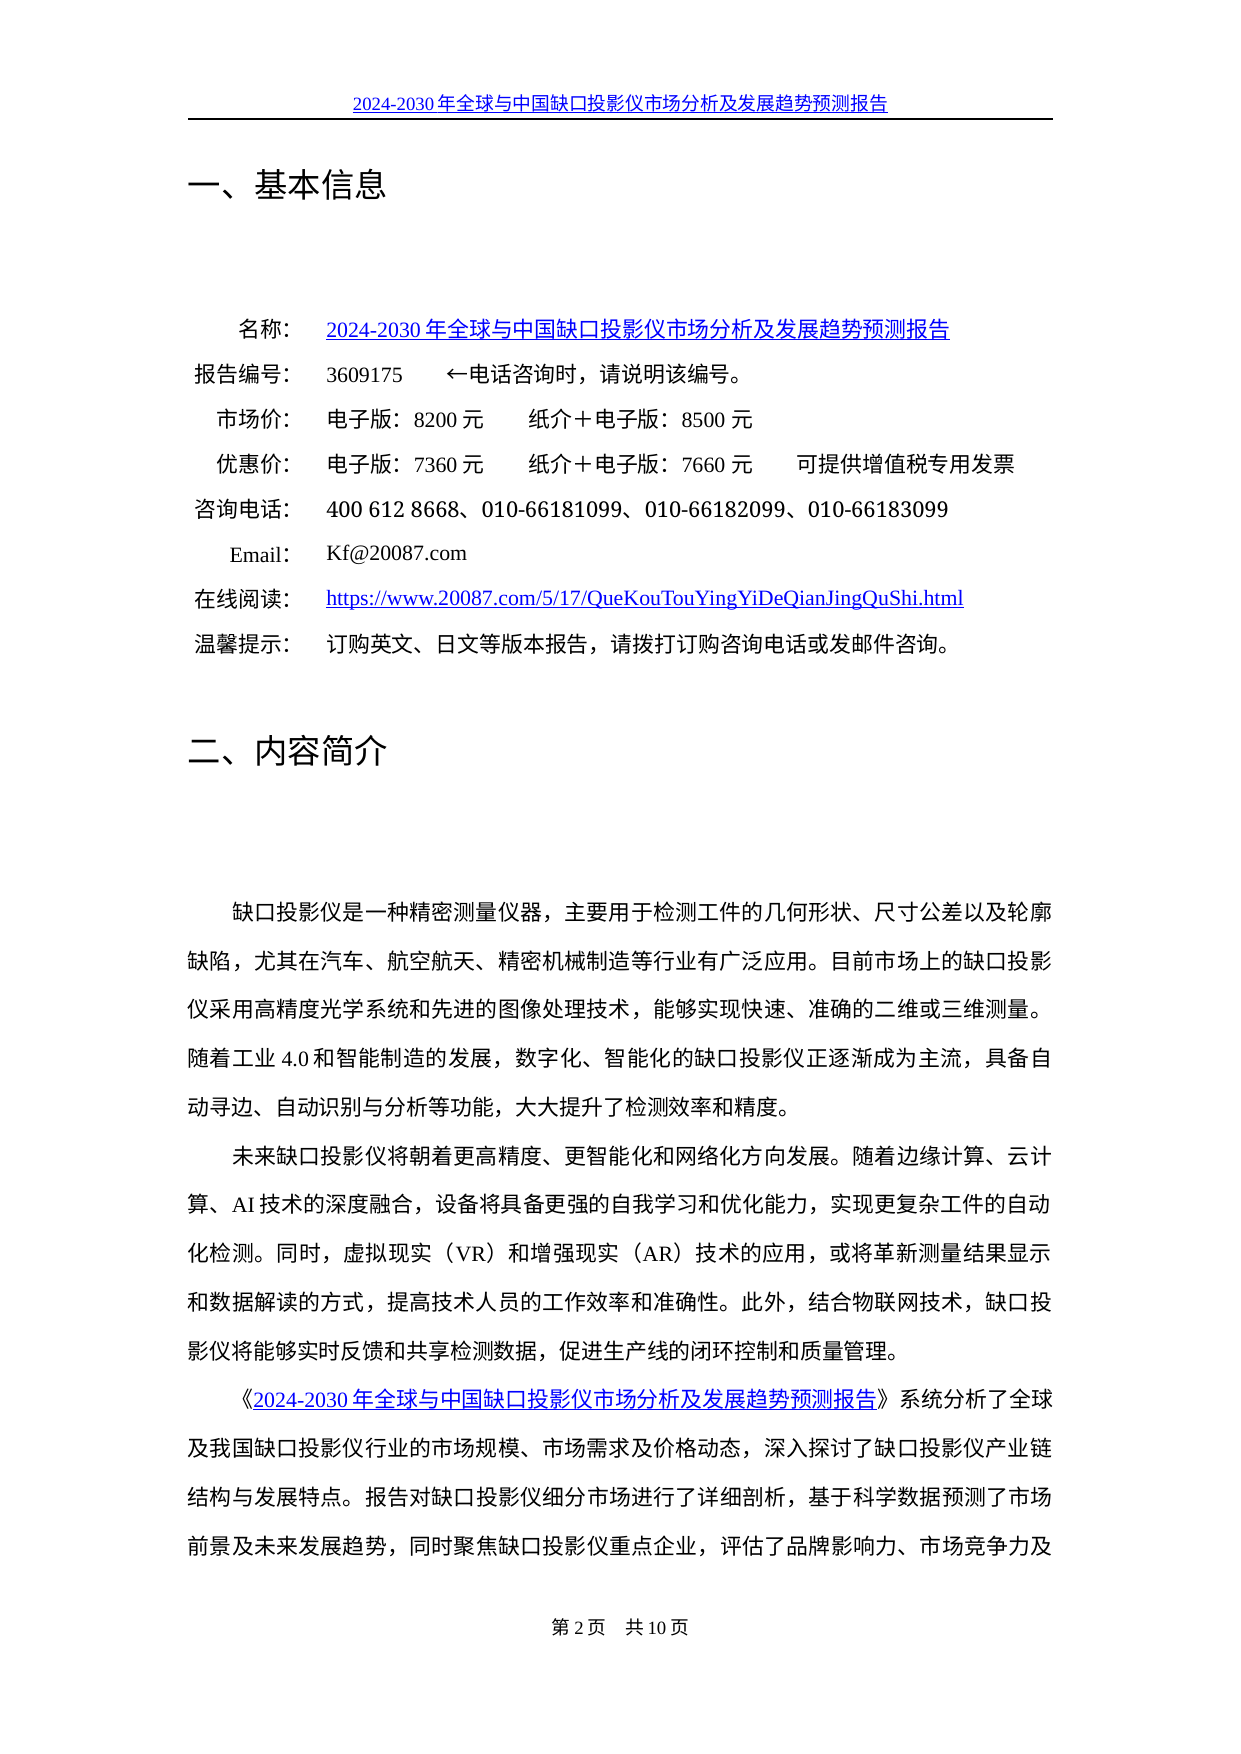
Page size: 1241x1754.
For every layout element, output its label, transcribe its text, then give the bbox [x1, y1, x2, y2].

table_header 2024-2030年全球与中国缺口投影仪市场分析及发展趋势预测报告 [315, 312, 1073, 357]
table_cell 400 612 8668、010-66181099、010-66182099、010-66183099 [315, 492, 1073, 537]
table_cell 市场价： [167, 402, 315, 447]
title 一、基本信息 [187, 150, 1053, 215]
table_cell 3609175 ←电话咨询时，请说明该编号。 [315, 357, 1073, 402]
table_cell 订购英文、日文等版本报告，请拨打订购咨询电话或发邮件咨询。 [315, 627, 1073, 672]
table_cell Email： [167, 537, 315, 582]
table_header 名称： [167, 312, 315, 357]
table_cell Kf@20087.com [315, 537, 1073, 582]
table_cell 咨询电话： [167, 492, 315, 537]
table_cell 电子版：7360 元 纸介＋电子版：7660 元 可提供增值税专用发票 [315, 447, 1073, 492]
table_cell 电子版：8200 元 纸介＋电子版：8500 元 [315, 402, 1073, 447]
title 二、内容简介 [187, 717, 1053, 782]
table_cell 在线阅读： [167, 582, 315, 627]
table_cell [315, 582, 1073, 627]
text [187, 894, 1053, 1561]
table_cell 温馨提示： [167, 627, 315, 672]
table_cell 优惠价： [167, 447, 315, 492]
table_cell 报告编号： [167, 357, 315, 402]
